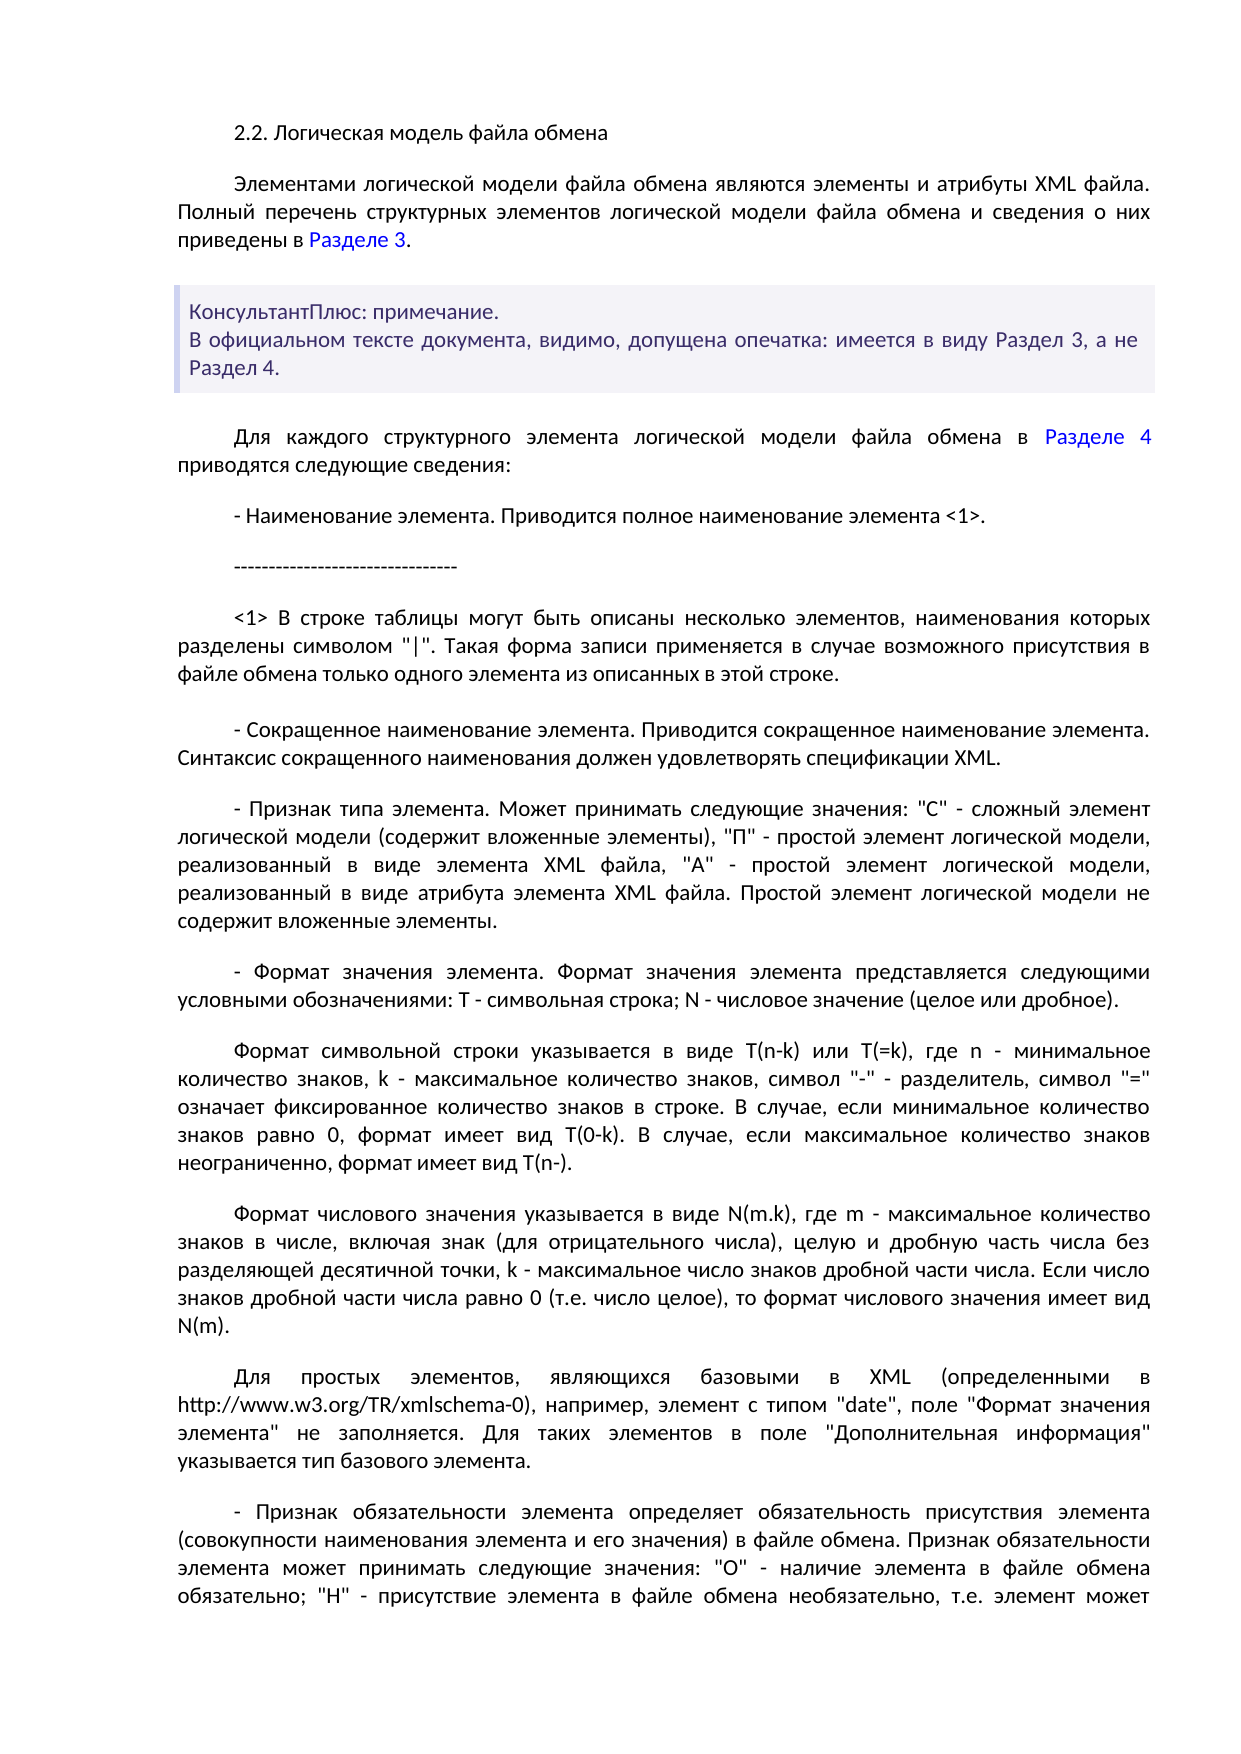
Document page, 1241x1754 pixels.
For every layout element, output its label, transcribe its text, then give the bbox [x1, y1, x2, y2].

text <1> В строке таблицы могут быть описаны несколько элементов, наименования которых разделены символом "|". Такая форма записи применяется в случае возможного присутствия в файле обмена только одного элемента из описанных в этой строке. [177, 603, 1152, 687]
text - Сокращенное наименование элемента. Приводится сокращенное наименование элемента. Синтаксис сокращенного наименования должен удовлетворять спецификации XML. [177, 715, 1152, 771]
text -------------------------------- [177, 552, 1152, 580]
text - Признак типа элемента. Может принимать следующие значения: "С" - сложный элемент логической модели (содержит вложенные элементы), "П" - простой элемент логической модели, реализованный в виде элемента XML файла, "А" - простой элемент логической модели, реализованный в виде атрибута элемента XML файла. Простой элемент логической модели не содержит вложенные элементы. [177, 794, 1152, 934]
text Формат числового значения указывается в виде N(m.k), где m - максимальное количество знаков в числе, включая знак (для отрицательного числа), целую и дробную часть числа без разделяющей десятичной точки, k - максимальное число знаков дробной части числа. Если число знаков дробной части числа равно 0 (т.е. число целое), то формат числового значения имеет вид N(m). [177, 1199, 1152, 1339]
text - Формат значения элемента. Формат значения элемента представляется следующими условными обозначениями: T - символьная строка; N - числовое значение (целое или дробное). [177, 957, 1152, 1013]
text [177, 1497, 1152, 1609]
text Формат символьной строки указывается в виде T(n-k) или T(=k), где n - минимальное количество знаков, k - максимальное количество знаков, символ "-" - разделитель, символ "=" означает фиксированное количество знаков в строке. В случае, если минимальное количество знаков равно 0, формат имеет вид T(0-k). В случае, если максимальное количество знаков неограниченно, формат имеет вид T(n-). [177, 1036, 1152, 1176]
text - Наименование элемента. Приводится полное наименование элемента <1>. [177, 501, 1152, 529]
text Для простых элементов, являющихся базовыми в XML (определенными в http://www.w3.org/TR/xmlschema-0), например, элемент с типом "date", поле "Формат значения элемента" не заполняется. Для таких элементов в поле "Дополнительная информация" указывается тип базового элемента. [177, 1362, 1152, 1474]
text 2.2. Логическая модель файла обмена [177, 118, 1152, 146]
text Элементами логической модели файла обмена являются элементы и атрибуты XML файла. Полный перечень структурных элементов логической модели файла обмена и сведения о них приведены в Разделе 3. [177, 169, 1152, 253]
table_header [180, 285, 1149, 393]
text Для каждого структурного элемента логической модели файла обмена в Разделе 4 приводятся следующие сведения: [177, 422, 1152, 478]
